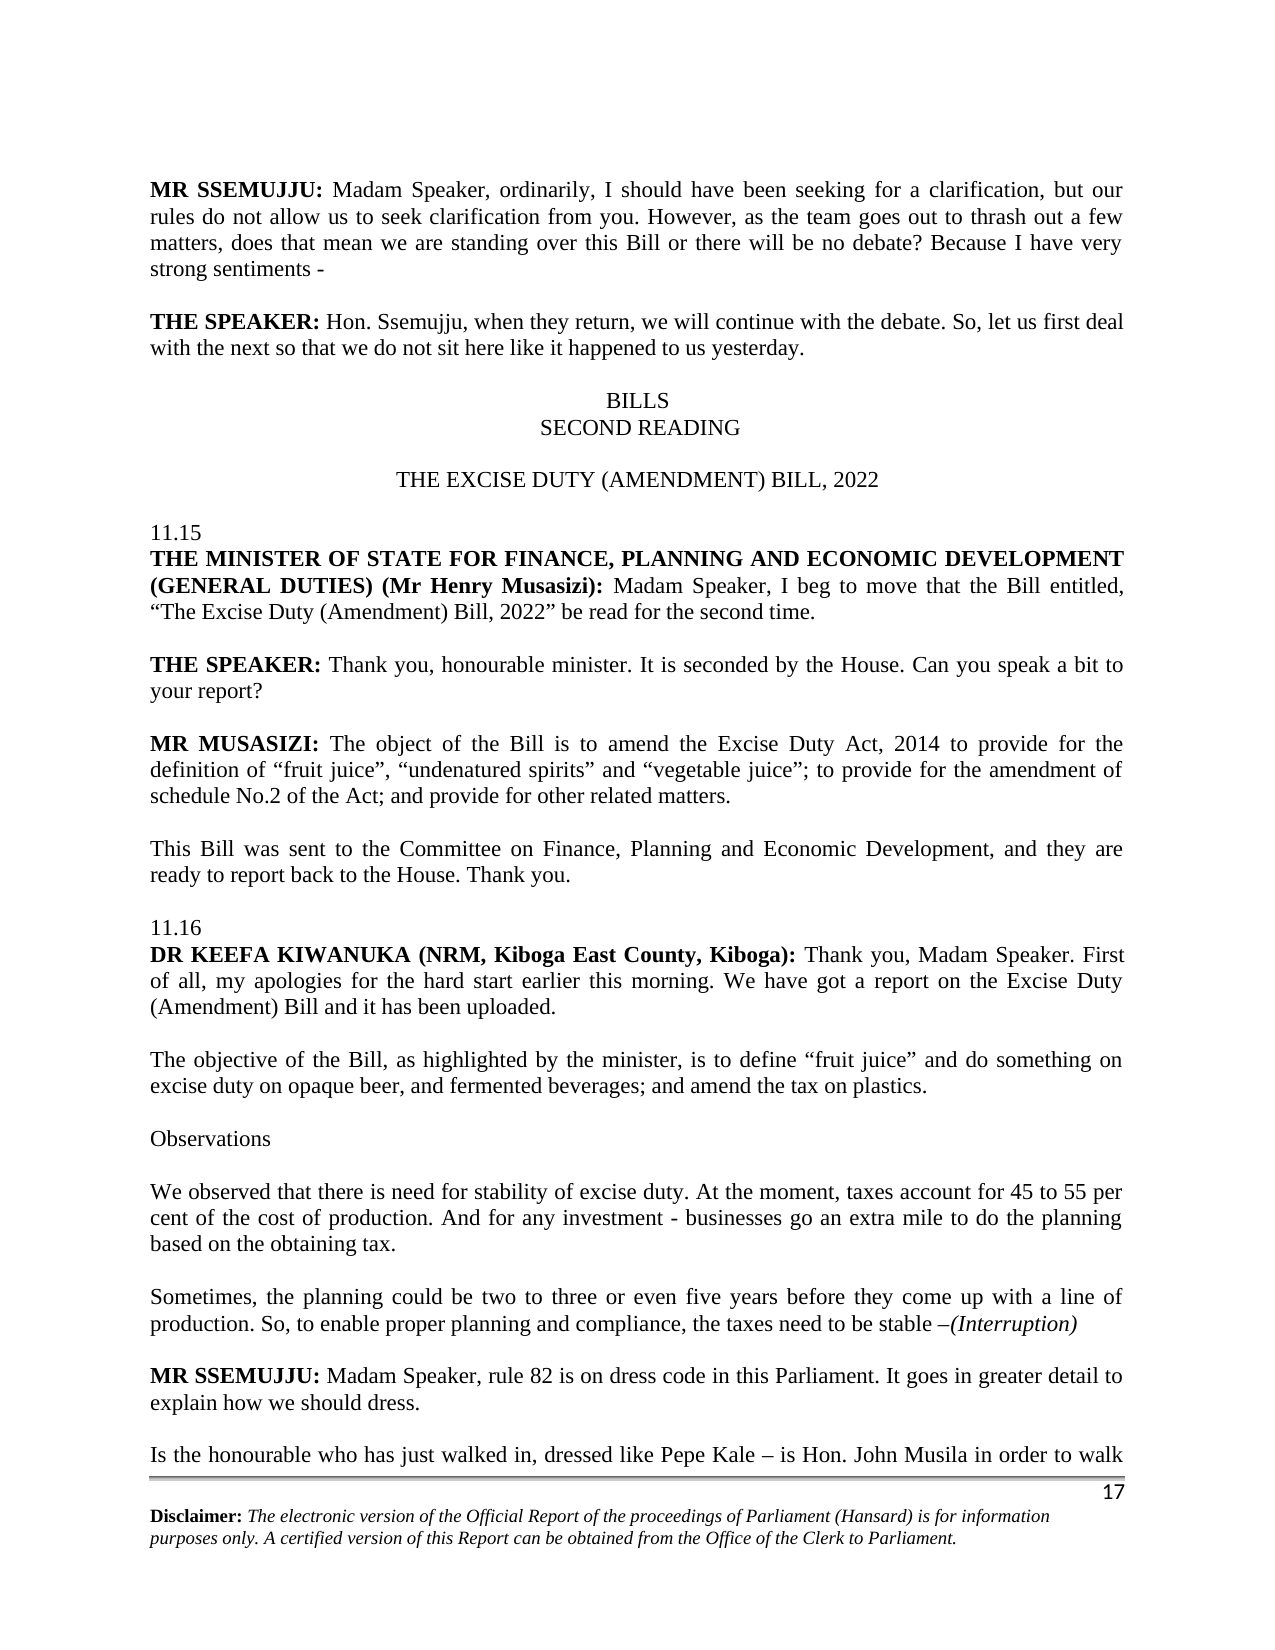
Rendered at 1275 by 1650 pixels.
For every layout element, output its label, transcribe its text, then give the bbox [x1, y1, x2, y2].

text The objective of the Bill, as highlighted by the minister, is to define “fruit juice” and do something on excise duty on opaque beer, and fermented beverages; and amend the tax on plastics. [150, 1046, 1125, 1099]
text BILLS [150, 387, 1125, 413]
text THE EXCISE DUTY (AMENDMENT) BILL, 2022 [150, 466, 1125, 493]
text SECOND READING [150, 413, 1125, 440]
text MR SSEMUJJU: Madam Speaker, ordinarily, I should have been seeking for a clarification, but our rules do not allow us to seek clarification from you. However, as the team goes out to thrash out a few matters, does that mean we are standing over this Bill or there will be no debate? Because I have very strong sentiments - [150, 176, 1125, 282]
text Observations [150, 1125, 1125, 1151]
text THE SPEAKER: Hon. Ssemujju, when they return, we will continue with the debate. So, let us first deal with the next so that we do not sit here like it happened to us yesterday. [150, 308, 1125, 361]
text THE SPEAKER: Thank you, honourable minister. It is seconded by the House. Can you speak a bit to your report? [150, 651, 1125, 703]
text 11.15 [150, 519, 1125, 545]
picture [149, 1476, 1125, 1481]
text Sometimes, the planning could be two to three or even five years before they come up with a line of production. So, to enable proper planning and compliance, the taxes need to be stable –(Interruption) [150, 1283, 1125, 1336]
text We observed that there is need for stability of excise duty. At the moment, taxes account for 45 to 55 per cent of the cost of production. And for any investment - businesses go an extra mile to do the planning based on the obtaining tax. [150, 1178, 1125, 1257]
text DR KEEFA KIWANUKA (NRM, Kiboga East County, Kiboga): Thank you, Madam Speaker. First of all, my apologies for the hard start earlier this morning. We have got a report on the Excise Duty (Amendment) Bill and it has been uploaded. [150, 941, 1125, 1020]
text THE MINISTER OF STATE FOR FINANCE, PLANNING AND ECONOMIC DEVELOPMENT (GENERAL DUTIES) (Mr Henry Musasizi): Madam Speaker, I beg to move that the Bill entitled, “The Excise Duty (Amendment) Bill, 2022” be read for the second time. [150, 545, 1125, 624]
text MR SSEMUJJU: Madam Speaker, rule 82 is on dress code in this Parliament. It goes in greater detail to explain how we should dress. [150, 1362, 1125, 1415]
text This Bill was sent to the Committee on Finance, Planning and Economic Development, and they are ready to report back to the House. Thank you. [150, 835, 1125, 888]
text MR MUSASIZI: The object of the Bill is to amend the Excise Duty Act, 2014 to provide for the definition of “fruit juice”, “undenatured spirits” and “vegetable juice”; to provide for the amendment of schedule No.2 of the Act; and provide for other related matters. [150, 730, 1125, 809]
text 11.16 [150, 914, 1125, 941]
